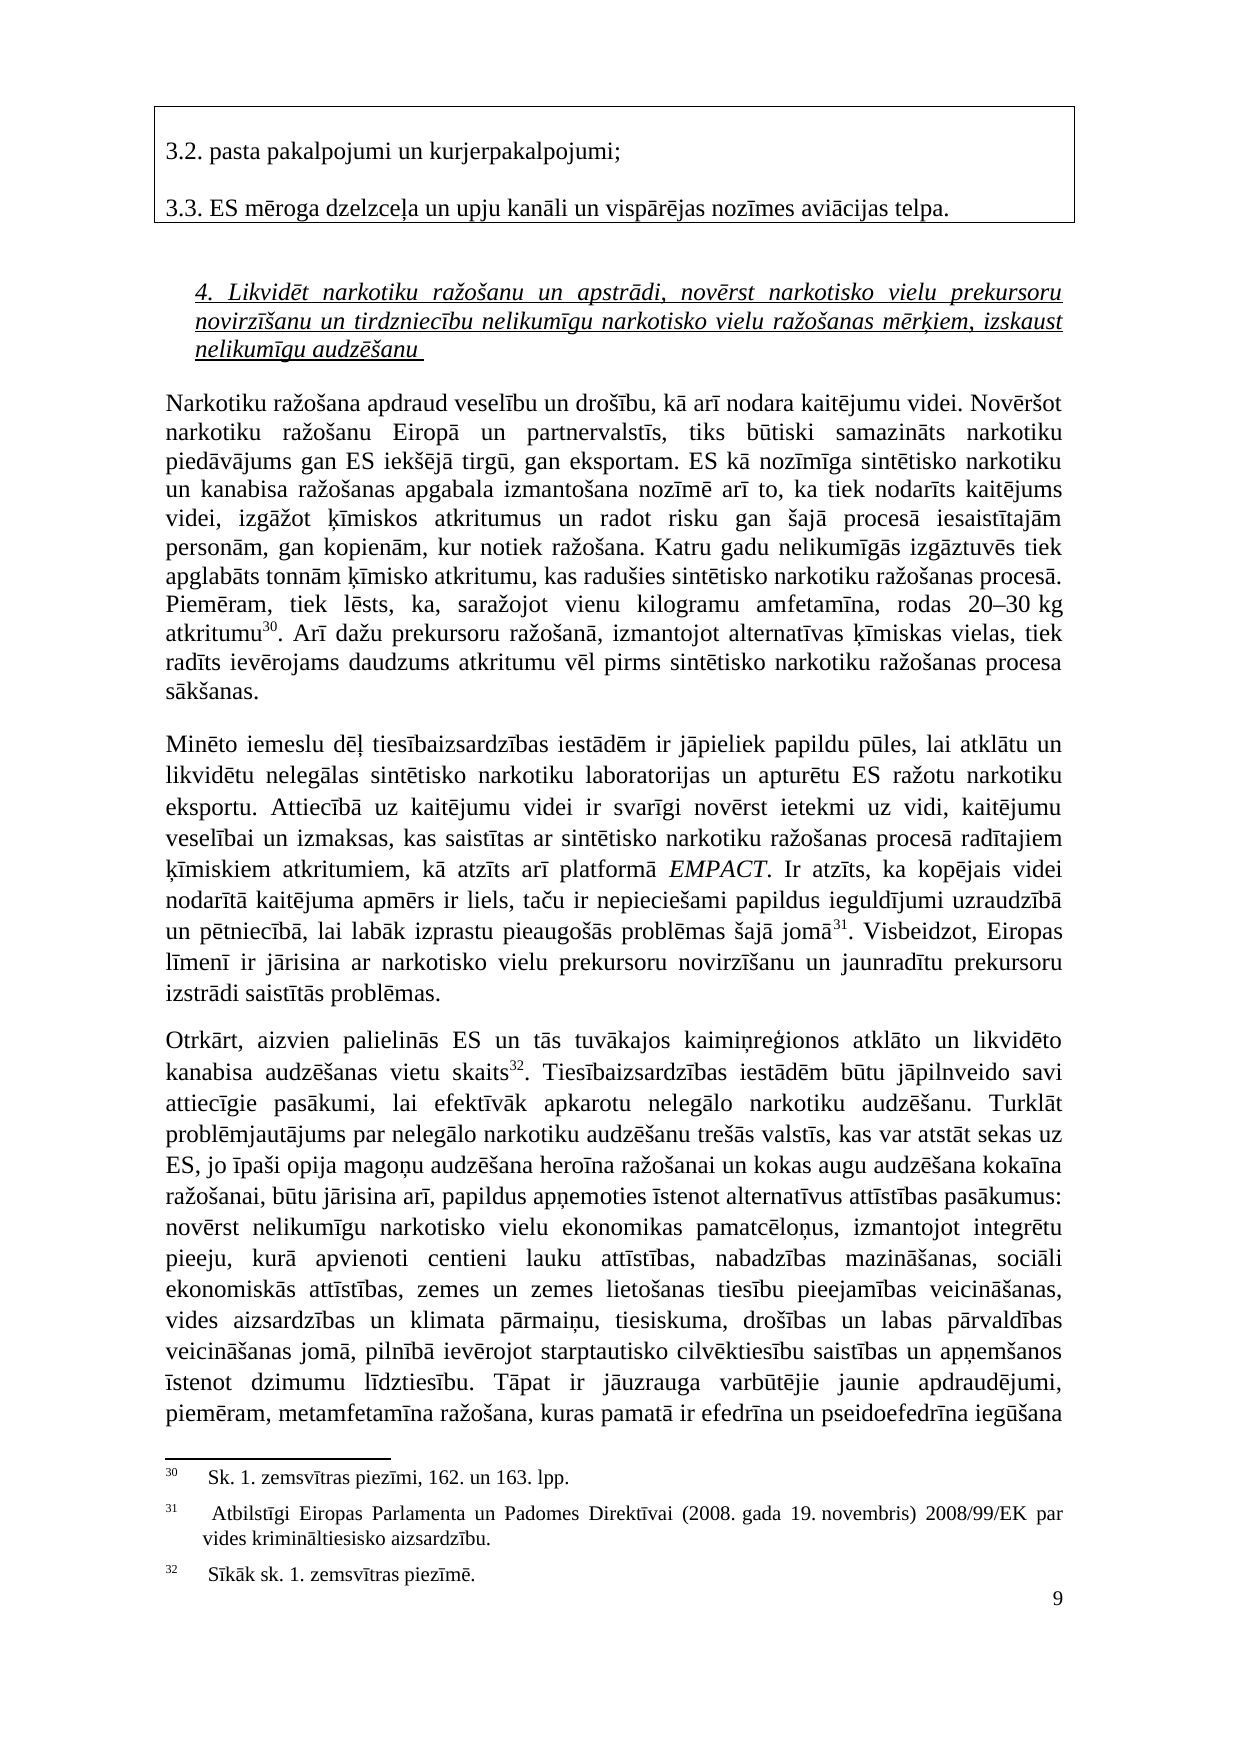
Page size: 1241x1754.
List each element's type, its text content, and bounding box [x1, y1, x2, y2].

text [165, 1026, 1063, 1427]
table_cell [155, 107, 1074, 222]
text Minēto iemeslu dēļ tiesībaizsardzības iestādēm ir jāpieliek papildu pūles, lai atklātu un likvidētu nelegālas sintētisko narkotiku laboratorijas un apturētu ES ražotu narkotiku eksportu. Attiecībā uz kaitējumu videi ir svarīgi novērst ietekmi uz vidi, kaitējumu veselībai un izmaksas, kas saistītas ar sintētisko narkotiku ražošanas procesā radītajiem ķīmiskiem atkritumiem, kā atzīts arī platformā EMPACT. Ir atzīts, ka kopējais videi nodarītā kaitējuma apmērs ir liels, taču ir nepieciešami papildus ieguldījumi uzraudzībā un pētniecībā, lai labāk izprastu pieaugošās problēmas šajā jomā. Visbeidzot, Eiropas līmenī ir jārisina ar narkotisko vielu prekursoru novirzīšanu un jaunradītu prekursoru izstrādi saistītās problēmas. [165, 729, 1063, 1007]
text 4. Likvidēt narkotiku ražošanu un apstrādi, novērst narkotisko vielu prekursoru novirzīšanu un tirdzniecību nelikumīgu narkotisko vielu ražošanas mērķiem, izskaust nelikumīgu audzēšanu [195, 303, 1063, 331]
text 4. Likvidēt narkotiku ražošanu un apstrādi, novērst narkotisko vielu prekursoru novirzīšanu un tirdzniecību nelikumīgu narkotisko vielu ražošanas mērķiem, izskaust nelikumīgu audzēšanu [195, 332, 1063, 363]
text 4. Likvidēt narkotiku ražošanu un apstrādi, novērst narkotisko vielu prekursoru novirzīšanu un tirdzniecību nelikumīgu narkotisko vielu ražošanas mērķiem, izskaust nelikumīgu audzēšanu [195, 277, 1063, 302]
text Narkotiku ražošana apdraud veselību un drošību, kā arī nodara kaitējumu videi. Novēršot narkotiku ražošanu Eiropā un partnervalstīs, tiks būtiski samazināts narkotiku piedāvājums gan ES iekšējā tirgū, gan eksportam. ES kā nozīmīga sintētisko narkotiku un kanabisa ražošanas apgabala izmantošana nozīmē arī to, ka tiek nodarīts kaitējums videi, izgāžot ķīmiskos atkritumus un radot risku gan šajā procesā iesaistītajām personām, gan kopienām, kur notiek ražošana. Katru gadu nelikumīgās izgāztuvēs tiek apglabāts tonnām ķīmisko atkritumu, kas radušies sintētisko narkotiku ražošanas procesā. Piemēram, tiek lēsts, ka, saražojot vienu kilogramu amfetamīna, rodas 20–30 kg atkritumu. Arī dažu prekursoru ražošanā, izmantojot alternatīvas ķīmiskas vielas, tiek radīts ievērojams daudzums atkritumu vēl pirms sintētisko narkotiku ražošanas procesa sākšanas. [165, 388, 1063, 704]
